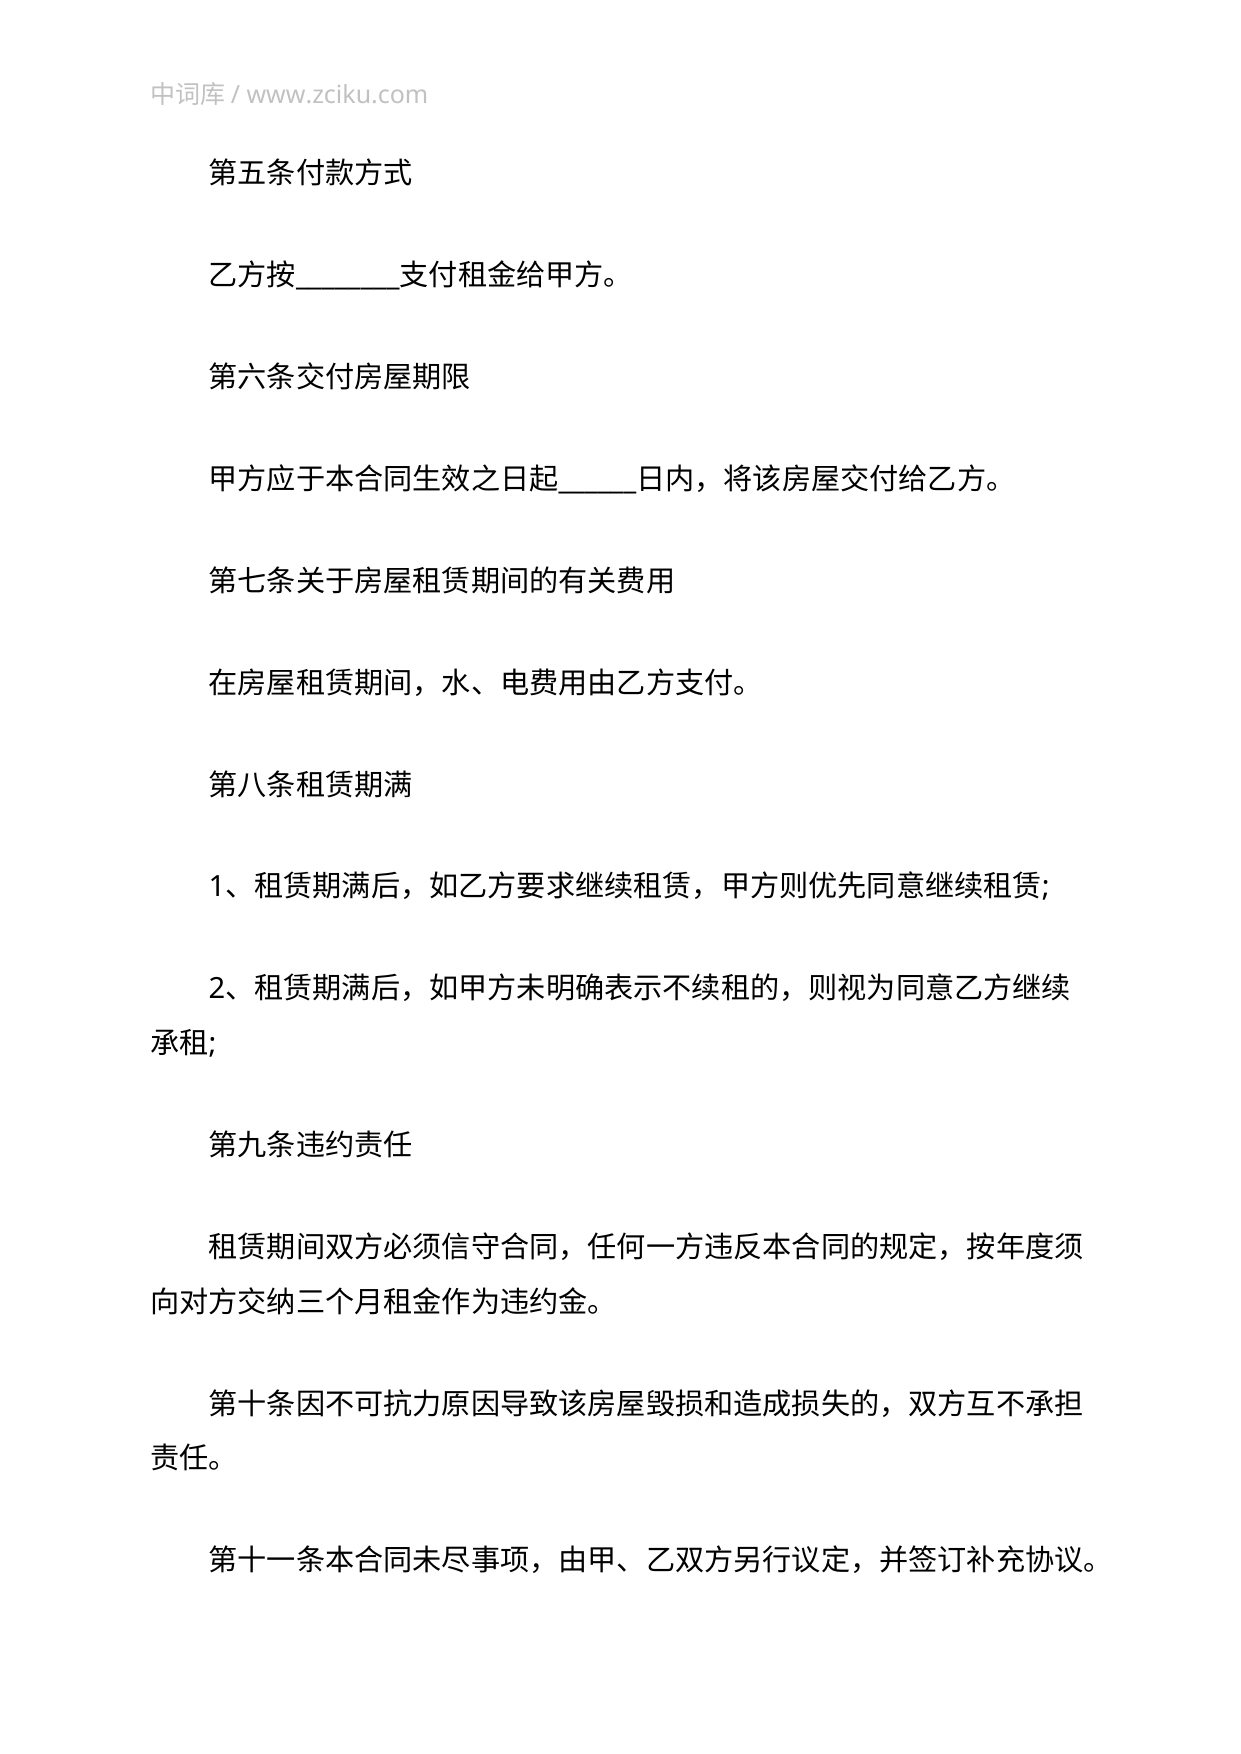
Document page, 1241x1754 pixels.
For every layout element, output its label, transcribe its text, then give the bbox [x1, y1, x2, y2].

text 第八条租赁期满 [150, 761, 1090, 803]
text 租赁期间双方必须信守合同，任何一方违反本合同的规定，按年度须向对方交纳三个月租金作为违约金。 [150, 1223, 1090, 1321]
text 甲方应于本合同生效之日起______日内，将该房屋交付给乙方。 [150, 456, 1090, 498]
text 第六条交付房屋期限 [150, 354, 1090, 396]
text 第七条关于房屋租赁期间的有关费用 [150, 557, 1090, 600]
text 第五条付款方式 [150, 150, 1090, 192]
text 第十条因不可抗力原因导致该房屋毁损和造成损失的，双方互不承担责任。 [150, 1380, 1090, 1477]
text 1、租赁期满后，如乙方要求继续租赁，甲方则优先同意继续租赁; [150, 863, 1090, 905]
text 第十一条本合同未尽事项，由甲、乙双方另行议定，并签订补充协议。 [150, 1537, 1090, 1579]
text 2、租赁期满后，如甲方未明确表示不续租的，则视为同意乙方继续承租; [150, 965, 1090, 1062]
text 乙方按________支付租金给甲方。 [150, 252, 1090, 294]
text 第九条违约责任 [150, 1122, 1090, 1164]
text 在房屋租赁期间，水、电费用由乙方支付。 [150, 659, 1090, 702]
